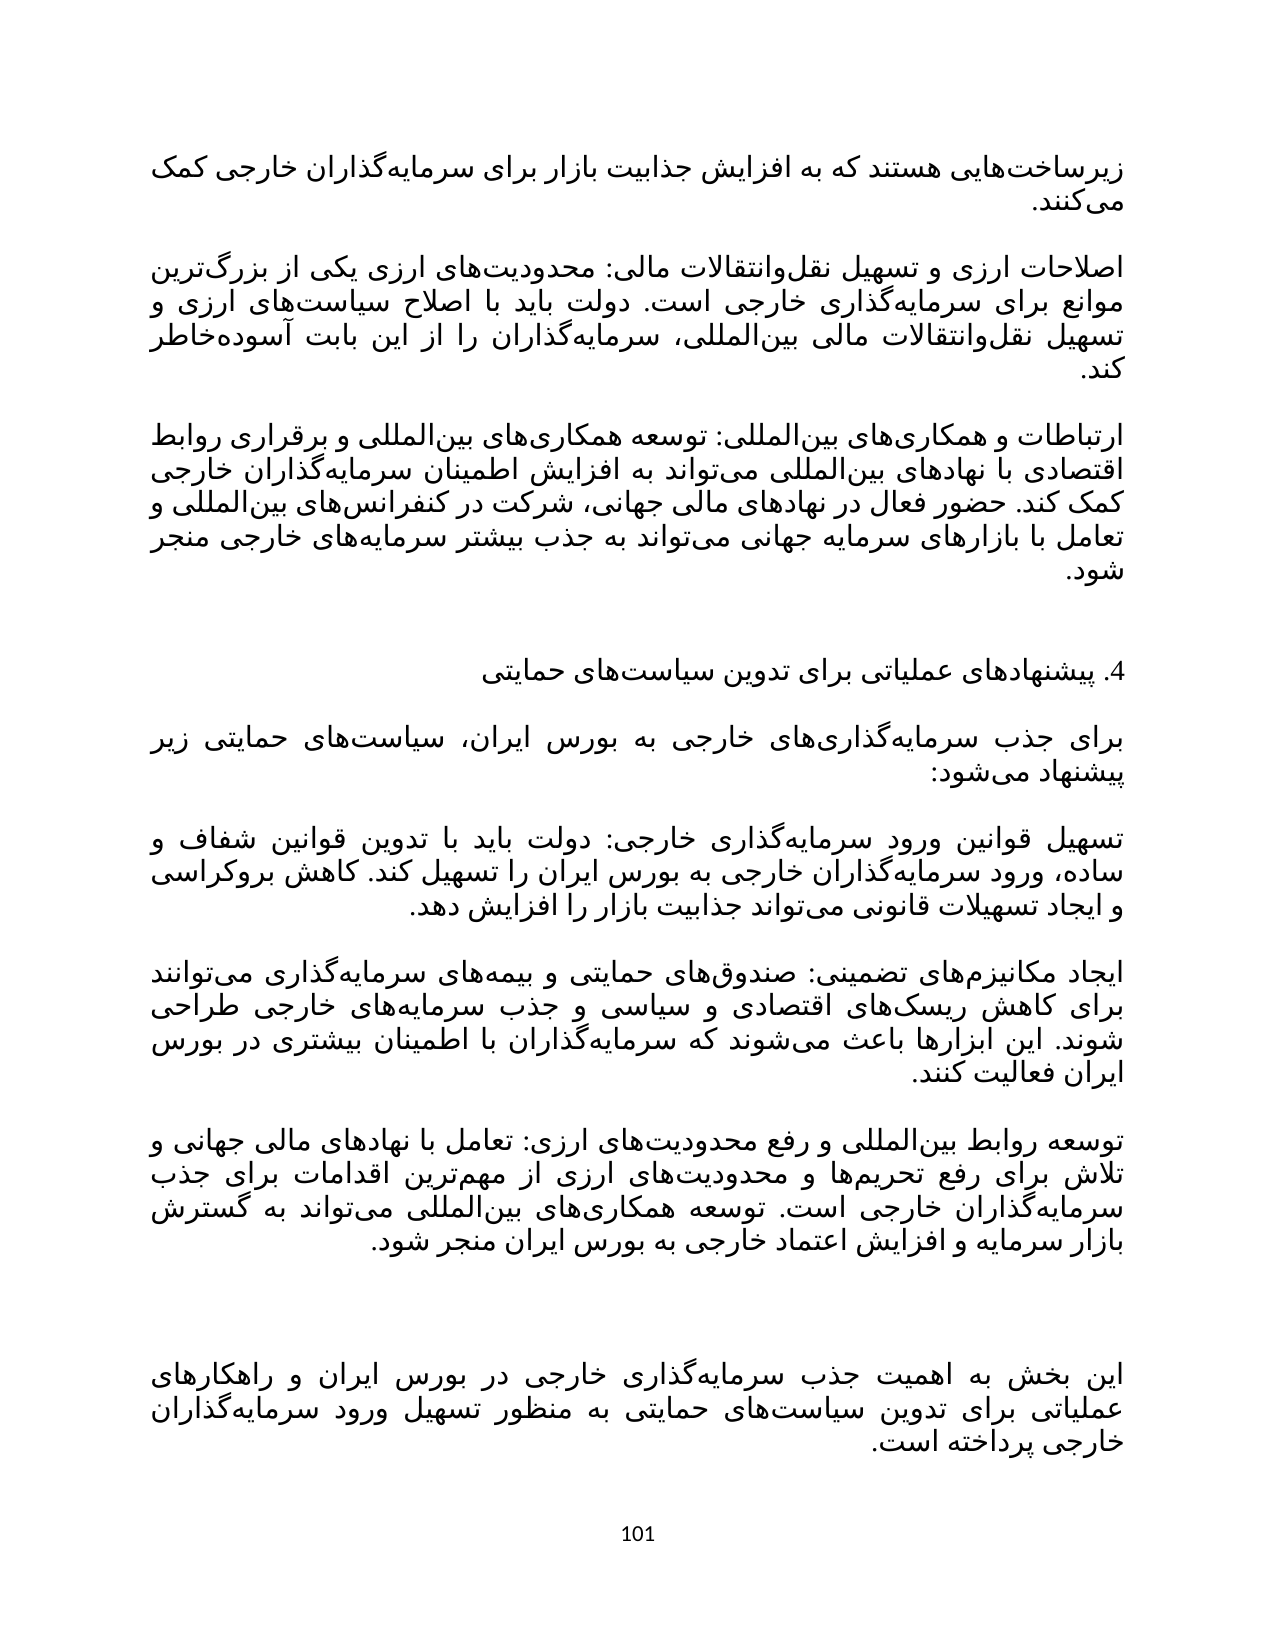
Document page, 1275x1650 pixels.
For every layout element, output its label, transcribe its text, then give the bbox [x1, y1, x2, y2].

text 4. پیشنهادهای عملیاتی برای تدوین سیاست‌های حمایتی [150, 653, 1125, 687]
text ارتباطات و همکاری‌های بین‌المللی: توسعه همکاری‌های بین‌المللی و برقراری روابط اقتصادی با نهادهای بین‌المللی می‌تواند به افزایش اطمینان سرمایه‌گذاران خارجی کمک کند. حضور فعال در نهادهای مالی جهانی، شرکت در کنفرانس‌های بین‌المللی و تعامل با بازارهای سرمایه جهانی می‌تواند به جذب بیشتر سرمایه‌های خارجی منجر شود. [150, 418, 1125, 586]
text تسهیل قوانین ورود سرمایه‌گذاری خارجی: دولت باید با تدوین قوانین شفاف و ساده، ورود سرمایه‌گذاران خارجی به بورس ایران را تسهیل کند. کاهش بروکراسی و ایجاد تسهیلات قانونی می‌تواند جذابیت بازار را افزایش دهد. [150, 821, 1125, 921]
text اصلاحات ارزی و تسهیل نقل‌وانتقالات مالی: محدودیت‌های ارزی یکی از بزرگ‌ترین موانع برای سرمایه‌گذاری خارجی است. دولت باید با اصلاح سیاست‌های ارزی و تسهیل نقل‌وانتقالات مالی بین‌المللی، سرمایه‌گذاران را از این بابت آسوده‌خاطر کند. [150, 251, 1125, 385]
text این بخش به اهمیت جذب سرمایه‌گذاری خارجی در بورس ایران و راهکارهای عملیاتی برای تدوین سیاست‌های حمایتی به منظور تسهیل ورود سرمایه‌گذاران خارجی پرداخته است. [150, 1357, 1125, 1458]
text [150, 150, 1125, 217]
text ایجاد مکانیزم‌های تضمینی: صندوق‌های حمایتی و بیمه‌های سرمایه‌گذاری می‌توانند برای کاهش ریسک‌های اقتصادی و سیاسی و جذب سرمایه‌های خارجی طراحی شوند. این ابزارها باعث می‌شوند که سرمایه‌گذاران با اطمینان بیشتری در بورس ایران فعالیت کنند. [150, 955, 1125, 1089]
text برای جذب سرمایه‌گذاری‌های خارجی به بورس ایران، سیاست‌های حمایتی زیر پیشنهاد می‌شود: [150, 720, 1125, 787]
text توسعه روابط بین‌المللی و رفع محدودیت‌های ارزی: تعامل با نهادهای مالی جهانی و تلاش برای رفع تحریم‌ها و محدودیت‌های ارزی از مهم‌ترین اقدامات برای جذب سرمایه‌گذاران خارجی است. توسعه همکاری‌های بین‌المللی می‌تواند به گسترش بازار سرمایه و افزایش اعتماد خارجی به بورس ایران منجر شود. [150, 1123, 1125, 1257]
